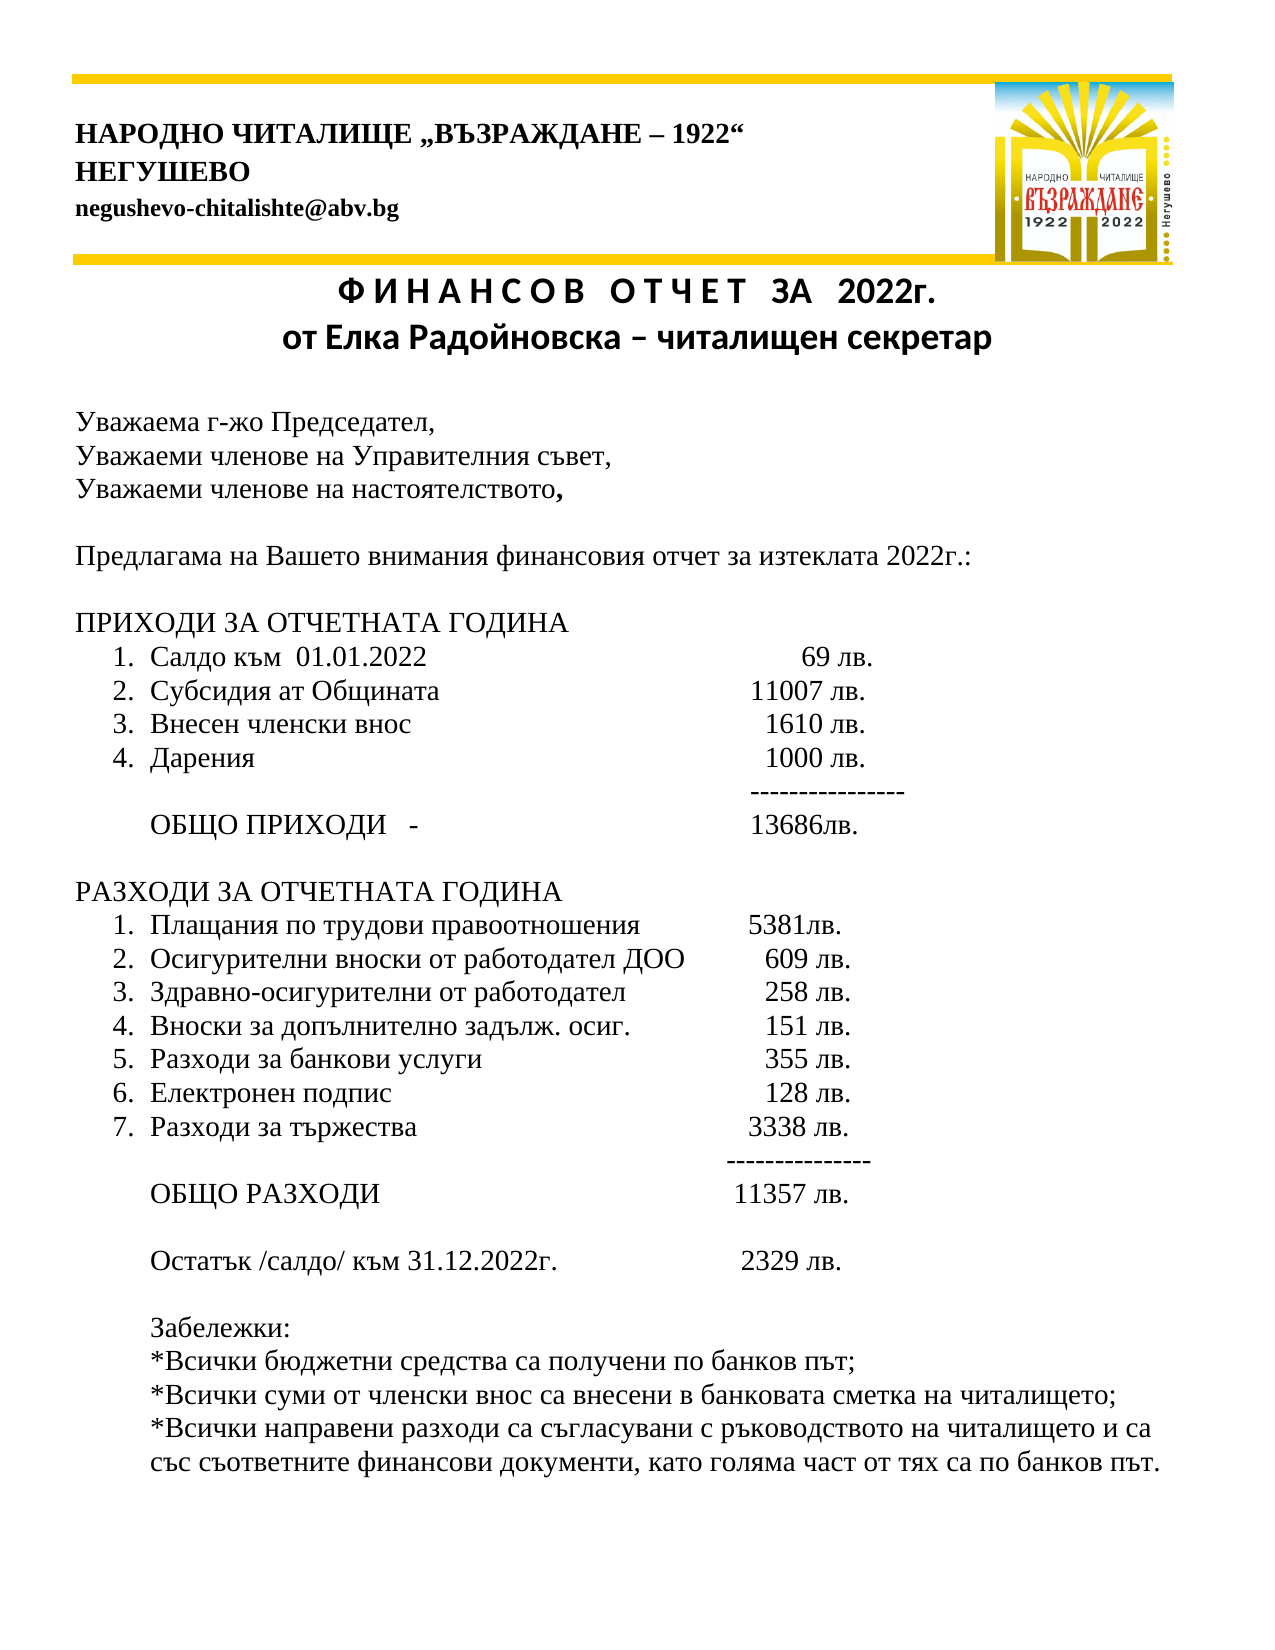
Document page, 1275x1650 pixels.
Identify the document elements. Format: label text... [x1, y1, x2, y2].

text Уважаеми членове на настоятелството, [75, 471, 1200, 505]
text НАРОДНО ЧИТАЛИЩЕ „ВЪЗРАЖДАНЕ – 1922“ [75, 116, 1200, 149]
list *Всички направени разходи са съгласувани с ръководството на читалището и са със съответните финансови документи, като голяма част от тях са по банков път. [150, 1411, 1200, 1478]
picture [995, 188, 1174, 193]
list Субсидия ат Общината 11007 лв. [112, 673, 1200, 706]
text НЕГУШЕВО [75, 154, 1200, 188]
text Предлагама на Вашето внимания финансовия отчет за изтеклата 2022г.: [75, 538, 1200, 572]
list Остатък /салдо/ към 31.12.2022г. 2329 лв. [150, 1243, 1200, 1276]
text ---------------- [675, 773, 1200, 807]
picture [995, 222, 1174, 262]
text РАЗХОДИ ЗА ОТЧЕТНАТА ГОДИНА [75, 874, 1200, 907]
picture [995, 82, 1174, 116]
list Внесен членски внос 1610 лв. [112, 706, 1200, 740]
text negushevo-chitalishte@abv.bg [75, 193, 1200, 222]
list ОБЩО РАЗХОДИ 11357 лв. [150, 1176, 1200, 1209]
text Уважаема г-жо Председател, [75, 404, 1200, 438]
list Дарения 1000 лв. [112, 740, 1200, 773]
list Салдо към 01.01.2022 69 лв. [112, 639, 1200, 673]
list Вноски за допълнително задълж. осиг. 151 лв. [112, 1008, 1200, 1042]
list --------------- [675, 1142, 1200, 1176]
list Разходи за банкови услуги 355 лв. [112, 1042, 1200, 1075]
list *Всички суми от членски внос са внесени в банковата сметка на читалището; [150, 1377, 1200, 1411]
list Здравно-осигурителни от работодател 258 лв. [112, 974, 1200, 1008]
list Плащания по трудови правоотношения 5381лв. [112, 907, 1200, 941]
list Разходи за тържества 3338 лв. [112, 1109, 1200, 1142]
list Осигурителни вноски от работодател ДОО 609 лв. [112, 941, 1200, 974]
list Електронен подпис 128 лв. [112, 1075, 1200, 1109]
list Забележки: [150, 1310, 1200, 1343]
text Уважаеми членове на Управителния съвет, [75, 438, 1200, 471]
text ПРИХОДИ ЗА ОТЧЕТНАТА ГОДИНА [75, 606, 1200, 639]
text Ф И Н А Н С О В О Т Ч Е Т ЗА 2022г. [75, 267, 1200, 313]
picture [995, 149, 1174, 154]
text от Елка Радойновска – читалищен секретар [75, 313, 1200, 358]
list ОБЩО ПРИХОДИ - 13686лв. [150, 807, 1200, 840]
list *Всички бюджетни средства са получени по банков път; [150, 1343, 1200, 1377]
